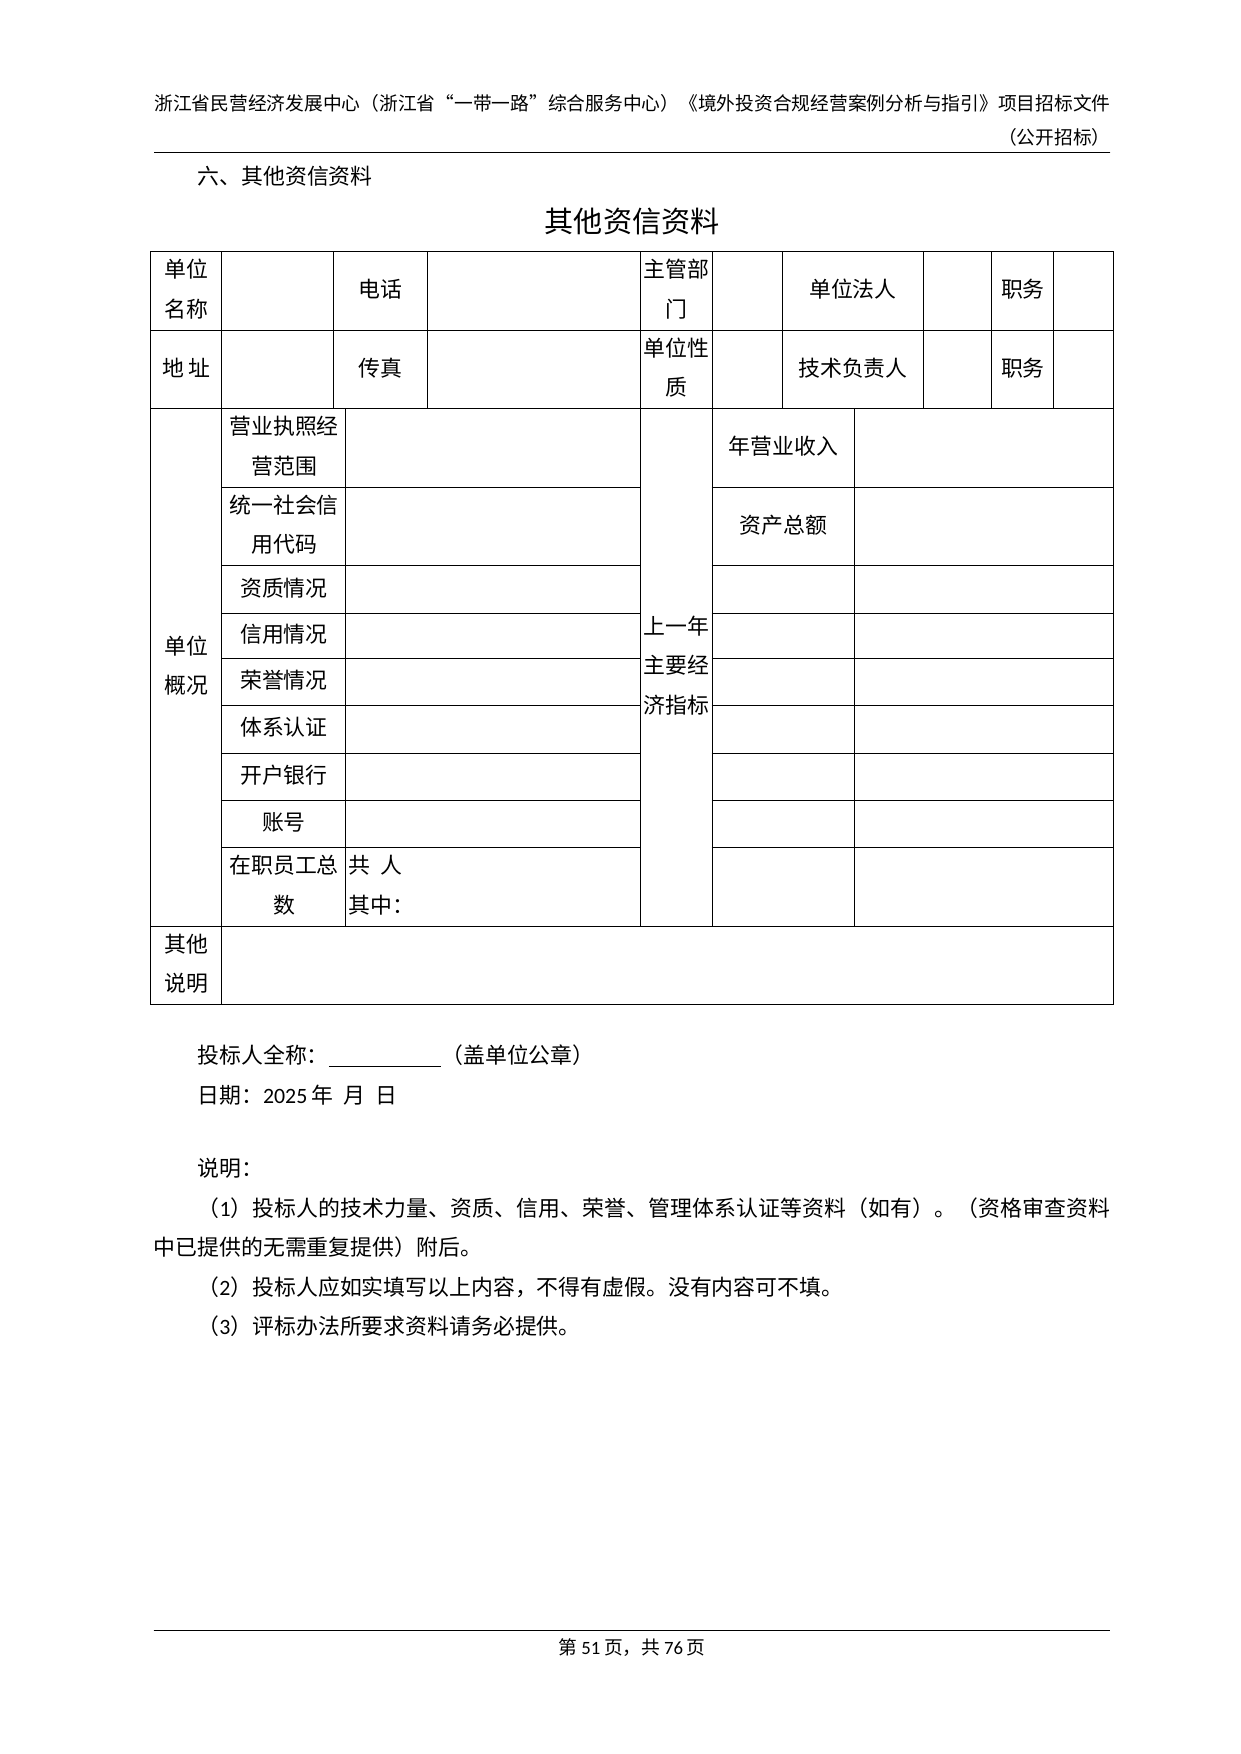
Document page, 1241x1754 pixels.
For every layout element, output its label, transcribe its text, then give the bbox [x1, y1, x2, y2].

table_cell 共 人 其中： [346, 848, 640, 926]
table_cell [428, 331, 640, 408]
table_header 职务 [992, 252, 1053, 330]
table_cell [346, 659, 640, 705]
table_cell 营业执照经营范围 [222, 409, 345, 487]
text （1）投标人的技术力量、资质、信用、荣誉、管理体系认证等资料（如有）。（资格审查资料中已提供的无需重复提供）附后。 [153, 1191, 1110, 1262]
table_cell [346, 706, 640, 752]
text （2）投标人应如实填写以上内容，不得有虚假。没有内容可不填。 [153, 1270, 1110, 1301]
table_cell [346, 614, 640, 658]
table_cell [855, 614, 1113, 658]
table_cell [713, 848, 854, 926]
table_cell 技术负责人 [783, 331, 923, 408]
table_cell [346, 409, 640, 487]
table_header 单位法人 [783, 252, 923, 330]
table_cell 其他说明 [151, 927, 221, 1004]
table_header 主管部门 [641, 252, 712, 330]
table_cell 单位概况 [151, 409, 221, 926]
table_cell [855, 566, 1113, 613]
table_cell [346, 566, 640, 613]
table_cell [855, 488, 1113, 565]
table_cell 账号 [222, 801, 345, 847]
text 投标人全称： （盖单位公章） [153, 1038, 1110, 1070]
table_header 电话 [334, 252, 427, 330]
table_cell [713, 801, 854, 847]
table_cell [713, 331, 782, 408]
text 说明： [153, 1151, 1110, 1183]
table_cell 职务 [992, 331, 1053, 408]
table_cell 信用情况 [222, 614, 345, 658]
text （3）评标办法所要求资料请务必提供。 [153, 1309, 1110, 1341]
table_header [1054, 252, 1113, 330]
table_cell [346, 801, 640, 847]
table_cell [855, 659, 1113, 705]
text 日期：2025年 月 日 [153, 1078, 1110, 1110]
table_cell [346, 754, 640, 800]
table_cell 传真 [334, 331, 427, 408]
table_header [713, 252, 782, 330]
table_header [924, 252, 991, 330]
subtitle 六、其他资信资料 [153, 159, 1110, 190]
table_cell 地 址 [151, 331, 221, 408]
text 其他资信资料 [153, 198, 1110, 241]
table_cell [346, 488, 640, 565]
table_cell [855, 409, 1113, 487]
table_cell [924, 331, 991, 408]
table_cell [855, 754, 1113, 800]
table_cell [222, 331, 333, 408]
table_cell 年营业收入 [713, 409, 854, 487]
table_cell 统一社会信用代码 [222, 488, 345, 565]
table_cell 开户银行 [222, 754, 345, 800]
table_cell [713, 614, 854, 658]
table_cell 体系认证 [222, 706, 345, 752]
table_cell [222, 927, 1113, 1004]
table_cell 单位性质 [641, 331, 712, 408]
table_header [428, 252, 640, 330]
table_cell [713, 659, 854, 705]
table_cell [855, 706, 1113, 752]
table_header [222, 252, 333, 330]
table_cell 荣誉情况 [222, 659, 345, 705]
table_cell 上一年主要经济指标 [641, 409, 712, 926]
table_cell [855, 801, 1113, 847]
table_cell 在职员工总数 [222, 848, 345, 926]
table_cell 资产总额 [713, 488, 854, 565]
table_cell [713, 706, 854, 752]
table_cell 资质情况 [222, 566, 345, 613]
table_cell [713, 754, 854, 800]
table_cell [713, 566, 854, 613]
table_header 单位名称 [151, 252, 221, 330]
table_cell [855, 848, 1113, 926]
table_cell [1054, 331, 1113, 408]
